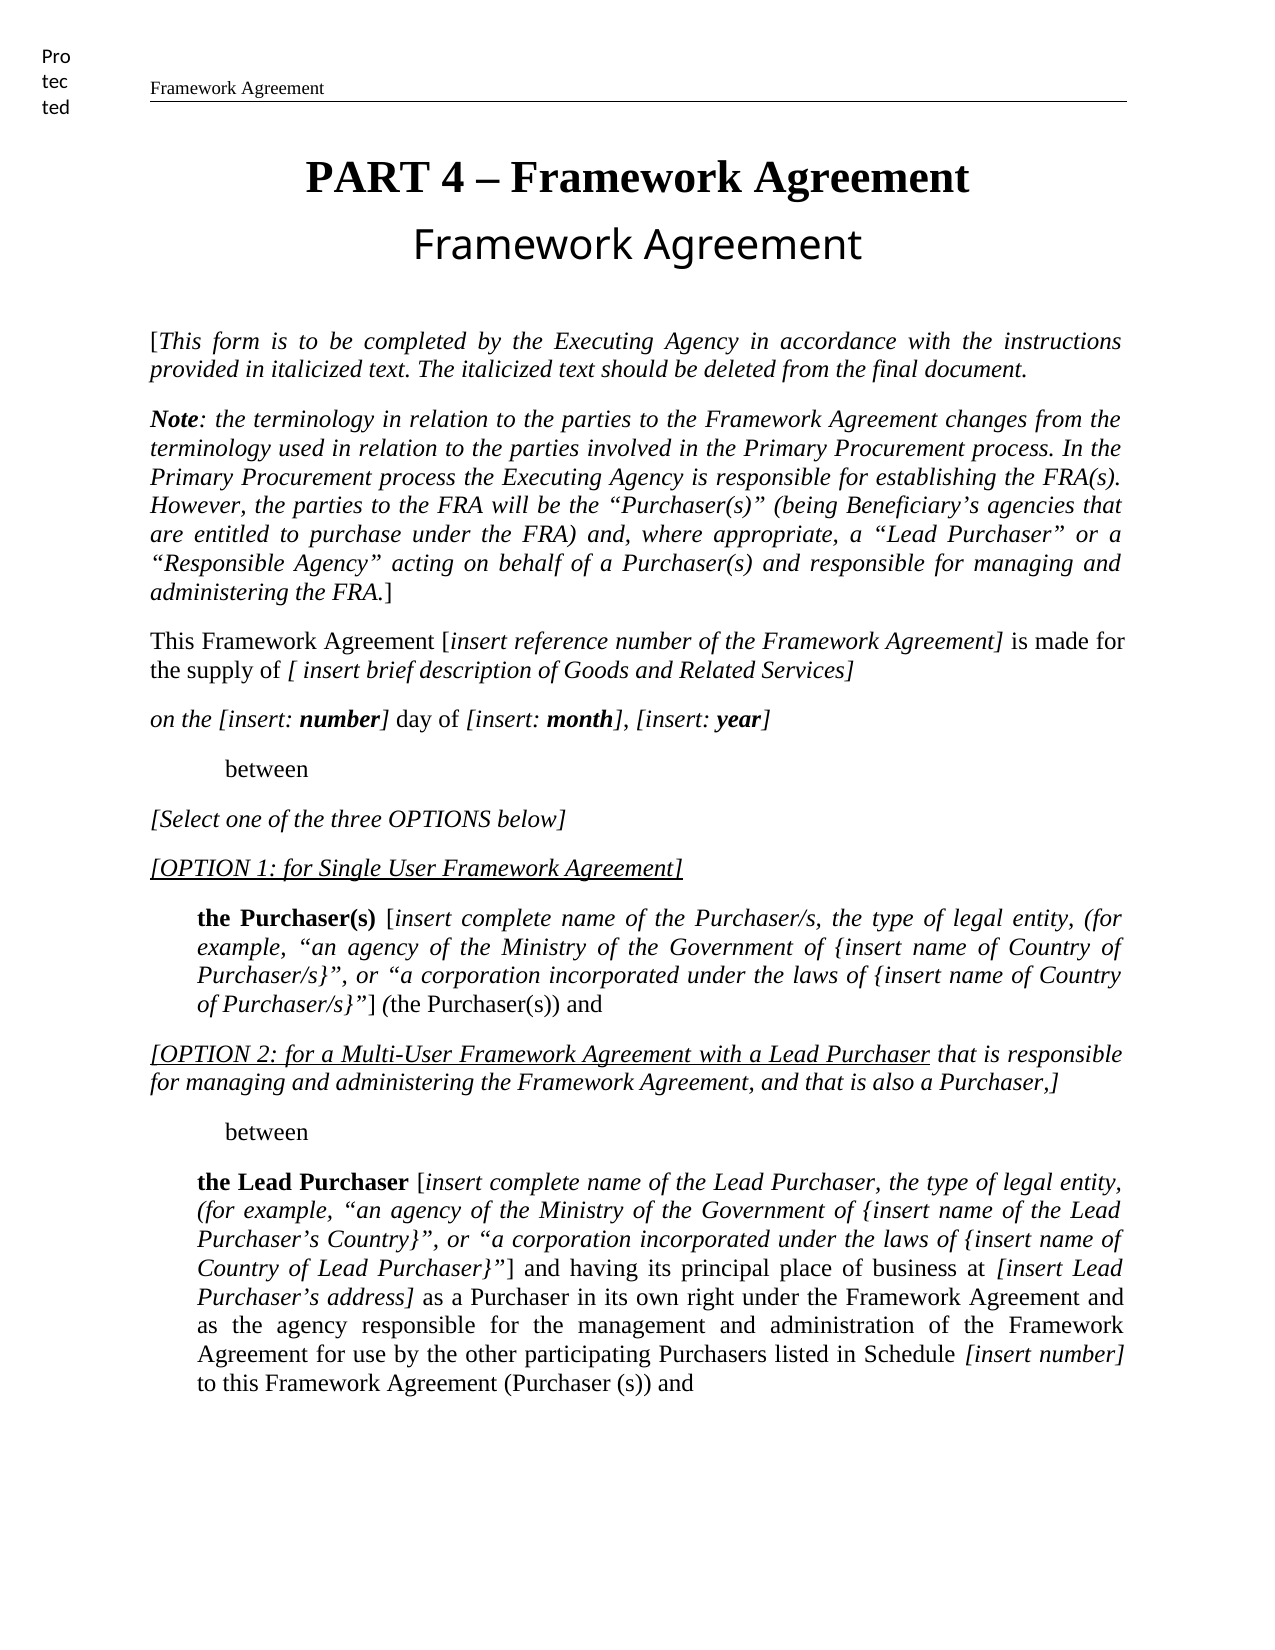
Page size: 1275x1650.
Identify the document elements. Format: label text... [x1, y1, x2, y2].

text the Lead Purchaser [insert complete name of the Lead Purchaser, the type of legal entity, (for example, “an agency of the Ministry of the Government of {insert name of the Lead Purchaser’s Country}”, or “a corporation incorporated under the laws of {insert name of Country of Lead Purchaser}”] and having its principal place of business at [insert Lead Purchaser’s address] as a Purchaser in its own right under the Framework Agreement and as the agency responsible for the management and administration of the Framework Agreement for use by the other participating Purchasers listed in Schedule [insert number] to this Framework Agreement (Purchaser (s)) and [197, 1167, 1125, 1397]
text [OPTION 1: for Single User Framework Agreement] [150, 853, 1125, 882]
text on the [insert: number] day of [insert: month], [insert: year] [150, 704, 1125, 733]
text between [225, 1117, 1125, 1146]
text [Select one of the three OPTIONS below] [150, 804, 1125, 832]
text This Framework Agreement [insert reference number of the Framework Agreement] is made for the supply of [ insert brief description of Goods and Related Services] [150, 626, 1125, 684]
text [This form is to be completed by the Executing Agency in accordance with the instructions provided in italicized text. The italicized text should be deleted from the final document. [150, 326, 1125, 383]
text Note: the terminology in relation to the parties to the Framework Agreement changes from the terminology used in relation to the parties involved in the Primary Procurement process. In the Primary Procurement process the Executing Agency is responsible for establishing the FRA(s). However, the parties to the FRA will be the “Purchaser(s)” (being Beneficiary’s agencies that are entitled to purchase under the FRA) and, where appropriate, a “Lead Purchaser” or a “Responsible Agency” acting on behalf of a Purchaser(s) and responsible for managing and administering the FRA.] [150, 404, 1125, 605]
text between [225, 754, 1125, 783]
text the Purchaser(s) [insert complete name of the Purchaser/s, the type of legal entity, (for example, “an agency of the Ministry of the Government of {insert name of Country of Purchaser/s}”, or “a corporation incorporated under the laws of {insert name of Country of Purchaser/s}”] (the Purchaser(s)) and [197, 903, 1125, 1018]
text [OPTION 2: for a Multi-User Framework Agreement with a Lead Purchaser that is responsible for managing and administering the Framework Agreement, and that is also a Purchaser,] [150, 1039, 1125, 1096]
text PART 4 – Framework Agreement [150, 150, 1125, 203]
text Framework Agreement [150, 215, 1125, 272]
